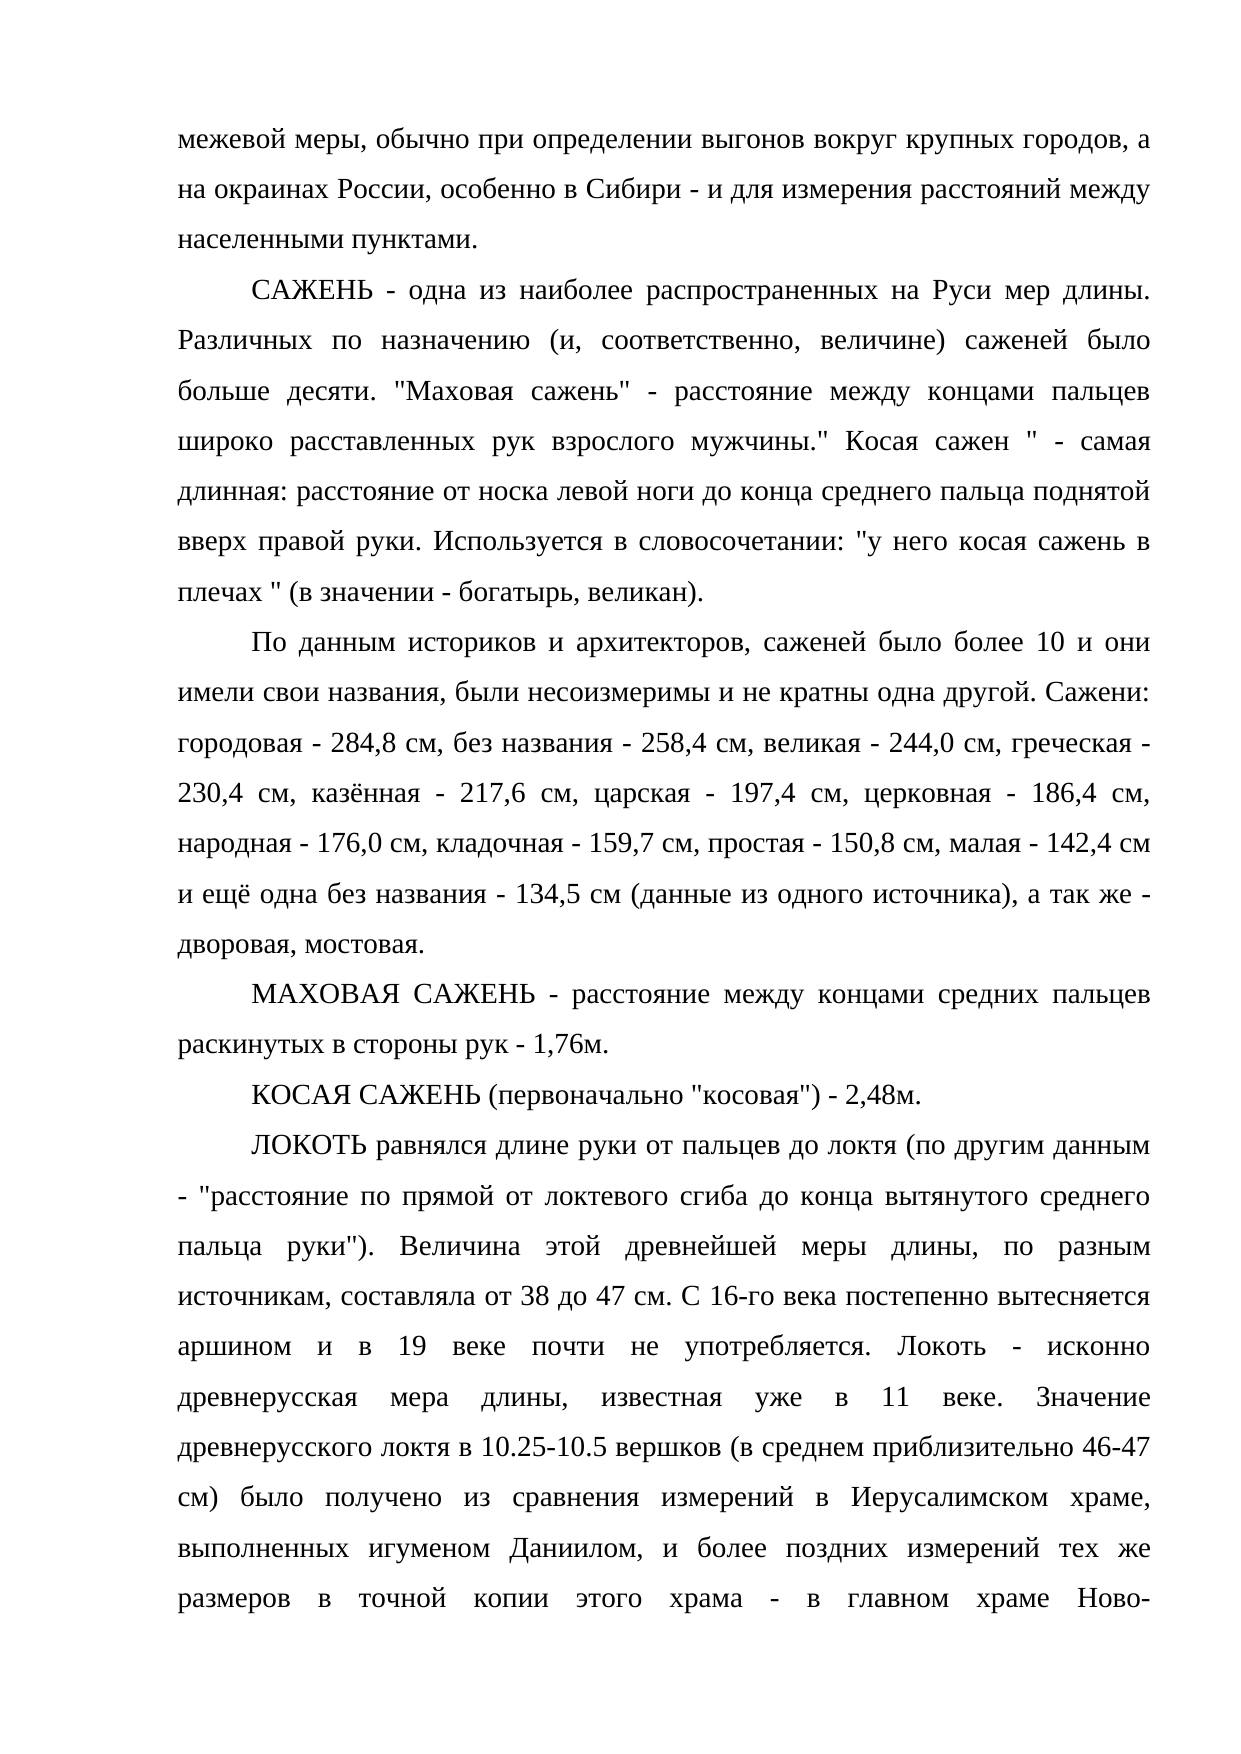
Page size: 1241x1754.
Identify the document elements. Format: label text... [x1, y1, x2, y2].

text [177, 1127, 1152, 1614]
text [177, 121, 1152, 255]
text По данным историков и архитекторов, саженей было более 10 и они имели свои названия, были несоизмеримы и не кратны одна другой. Сажени: городовая - , без названия - , великая - , греческая - , казённая - , царская - , церковная - , народная - , кладочная - , простая - , малая - и ещё одна без названия - (данные из одного источника), а так же - дворовая, мостовая. [177, 624, 1152, 959]
text САЖЕНЬ - одна из наиболее распространенных на Руси мер длины. Различных по назначению (и, соответственно, величине) саженей было больше десяти. "Маховая сажень" - расстояние между концами пальцев широко расставленных рук взрослого мужчины." Косая сажен " - самая длинная: расстояние от носка левой ноги до конца среднего пальца поднятой вверх правой руки. Используется в словосочетании: "у него косая сажень в плечах " (в значении - богатырь, великан). [177, 272, 1152, 607]
text КОСАЯ САЖЕНЬ (первоначально "косовая") - 2,48м. [177, 1077, 1152, 1111]
text МАХОВАЯ САЖЕНЬ - расстояние между концами средних пальцев раскинутых в стороны рук - 1,76м. [177, 976, 1152, 1060]
